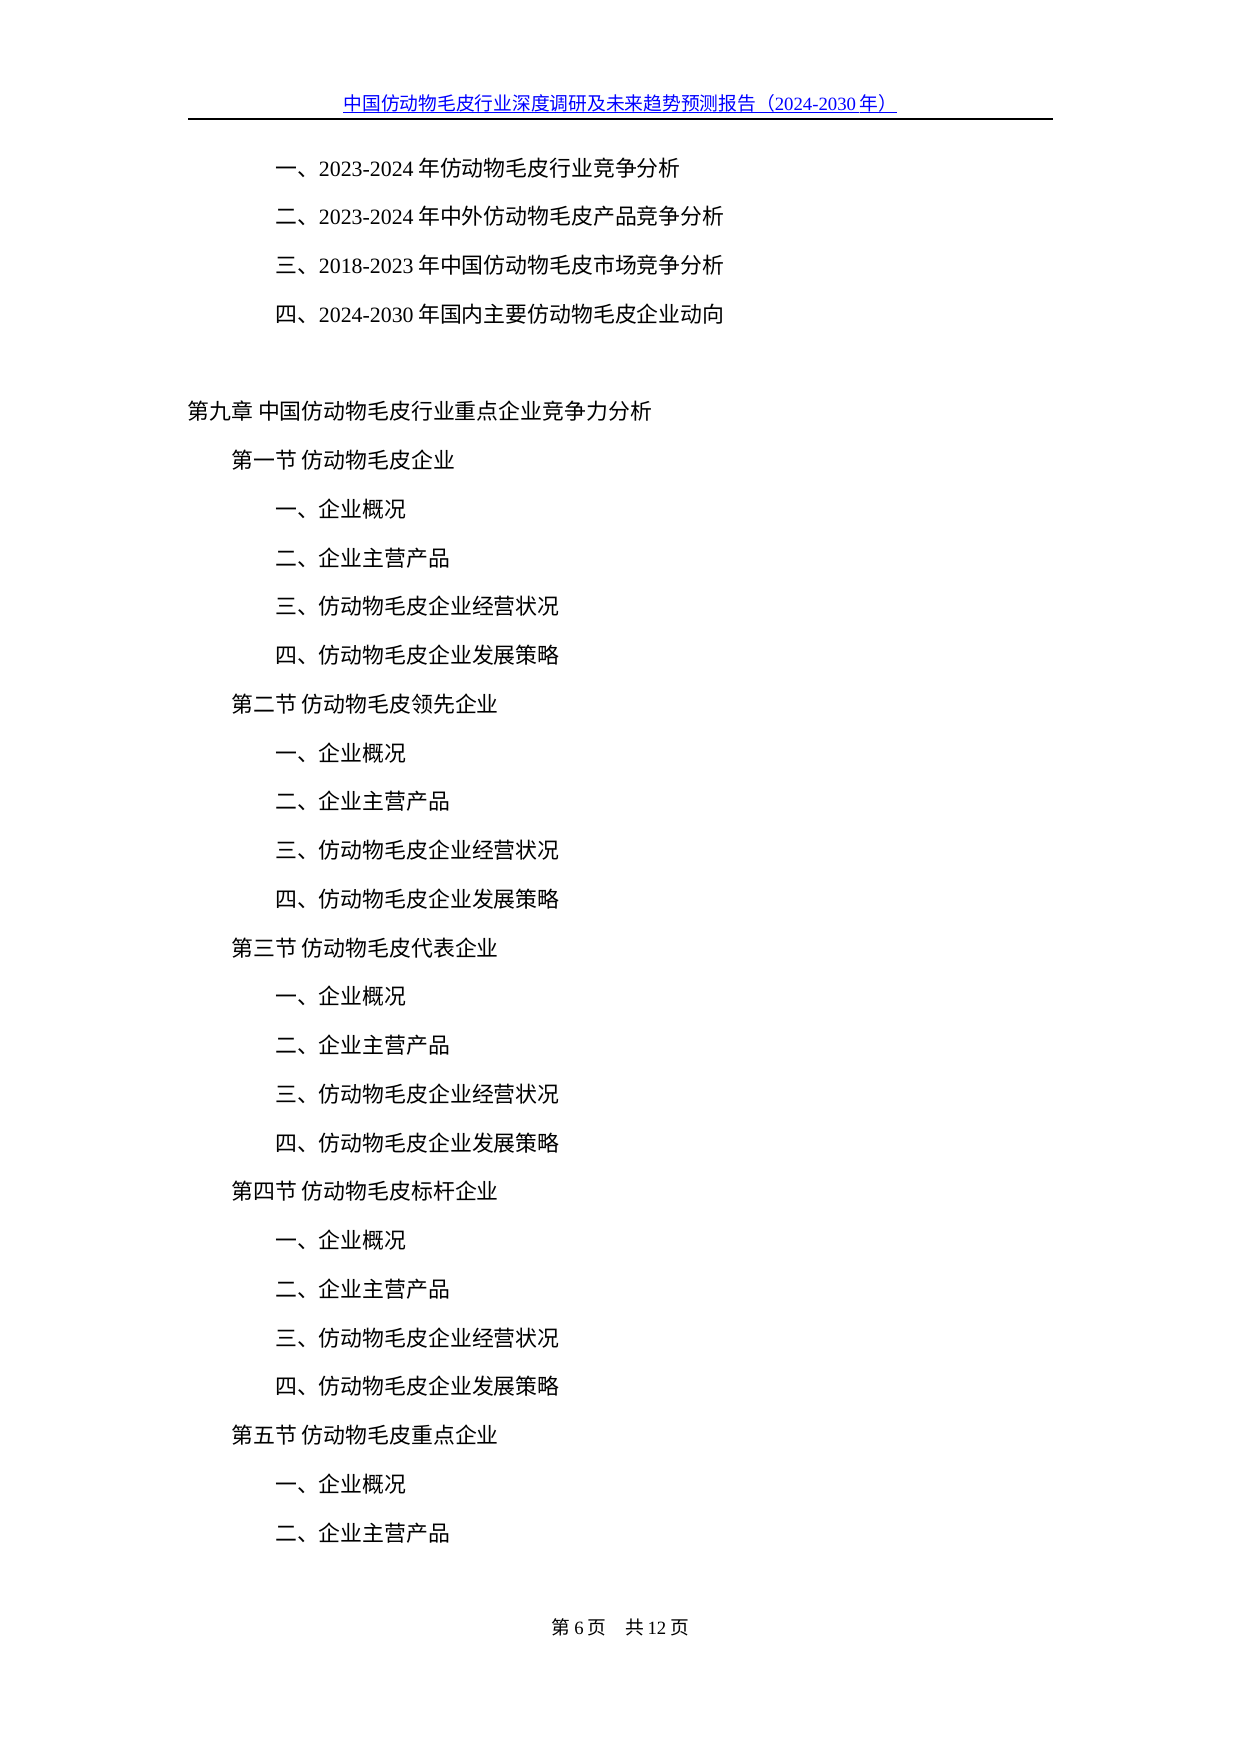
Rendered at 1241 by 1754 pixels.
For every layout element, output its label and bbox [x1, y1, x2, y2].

text [187, 150, 1053, 1548]
